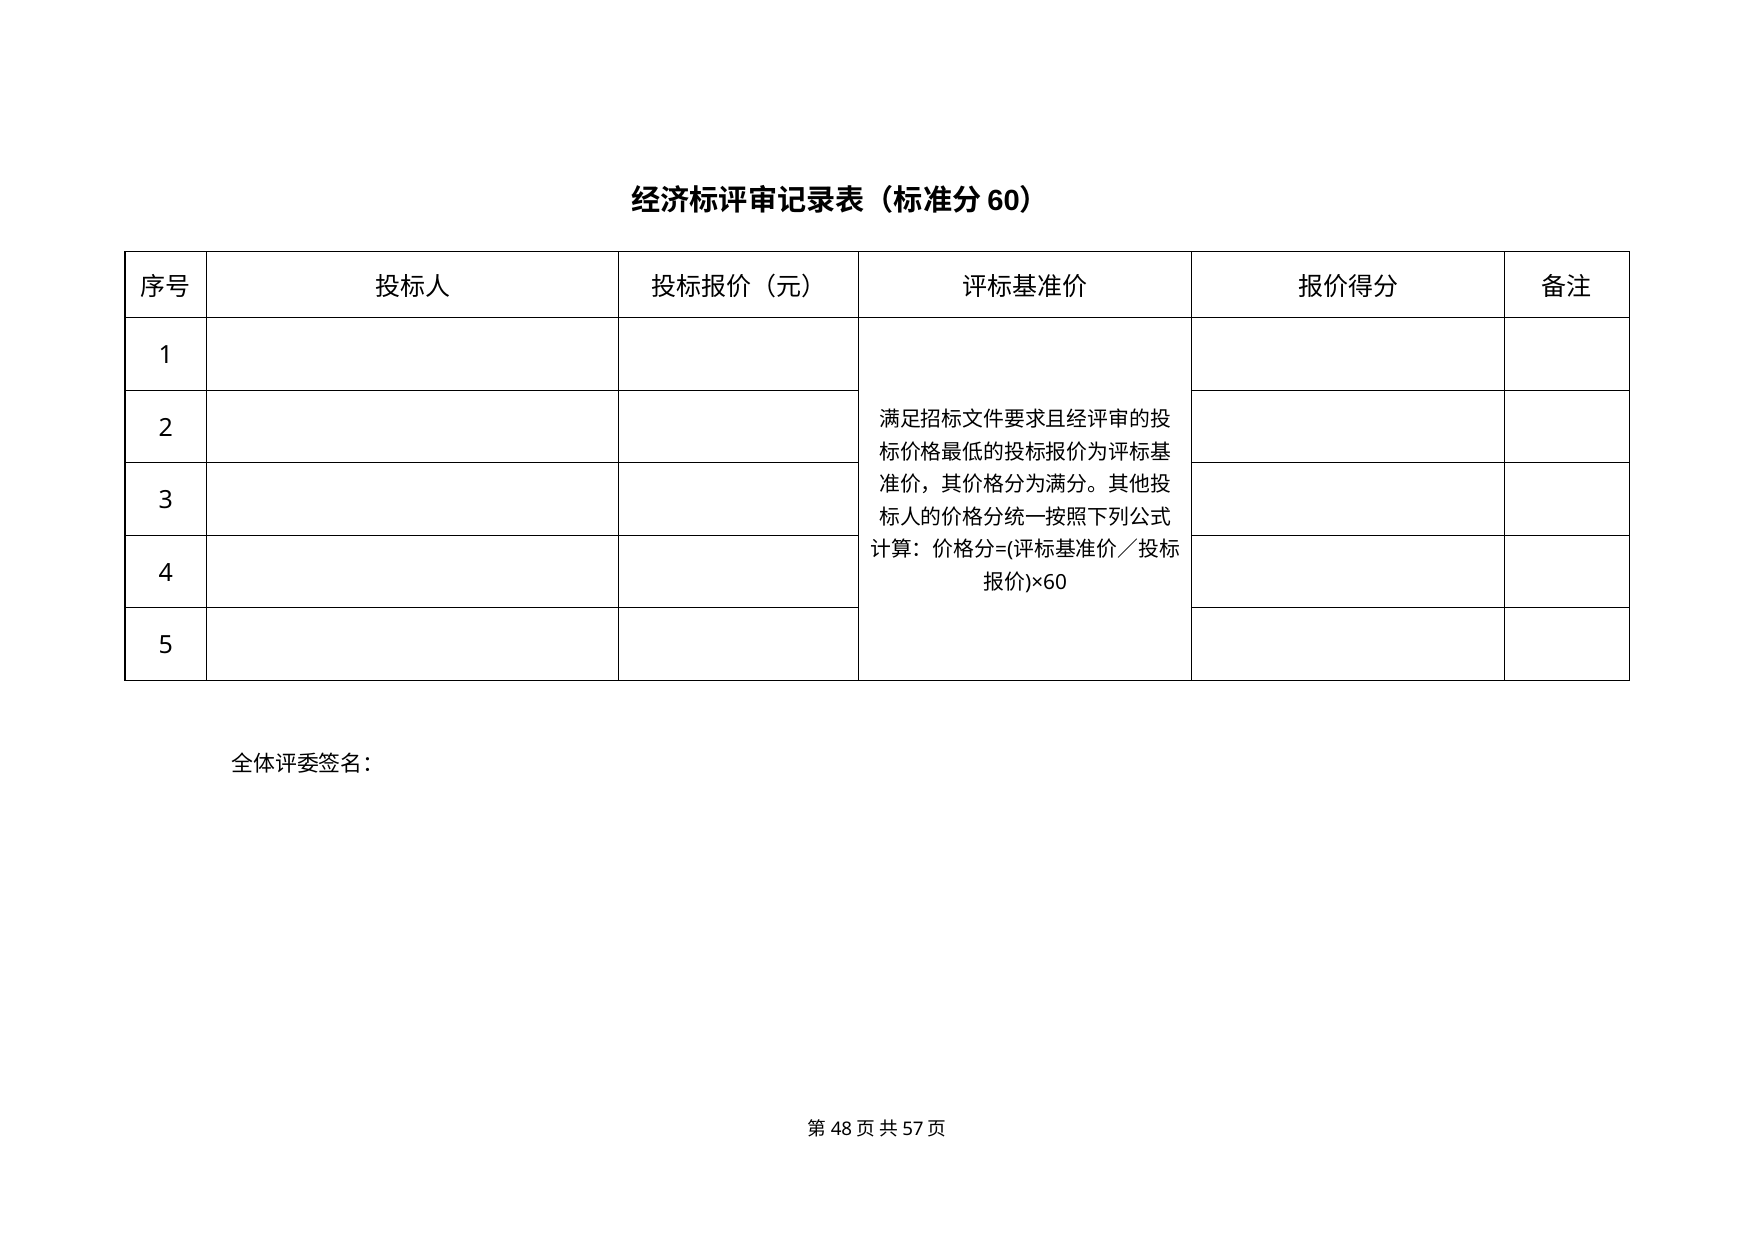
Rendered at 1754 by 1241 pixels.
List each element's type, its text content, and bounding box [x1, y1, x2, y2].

table_cell 2 [126, 391, 206, 462]
table_cell [619, 318, 858, 390]
table_header 评标基准价 [859, 252, 1191, 317]
table_cell [207, 391, 618, 462]
table_cell [619, 536, 858, 607]
table_cell [1192, 318, 1504, 390]
table_header 备注 [1505, 252, 1629, 317]
table_cell [1192, 536, 1504, 607]
table_cell 1 [126, 318, 206, 390]
table_cell [207, 318, 618, 390]
table_cell [1505, 318, 1629, 390]
text 经济标评审记录表（标准分60） [187, 165, 1566, 230]
table_cell [207, 536, 618, 607]
table_cell [207, 463, 618, 535]
table_cell 5 [126, 608, 206, 680]
table_cell [1192, 391, 1504, 462]
table_cell [1192, 608, 1504, 680]
table_header 投标报价（元） [619, 252, 858, 317]
table_cell [1192, 463, 1504, 535]
table_cell 3 [126, 463, 206, 535]
table_cell [619, 463, 858, 535]
text 全体评委签名： [187, 746, 1566, 778]
table_cell 4 [126, 536, 206, 607]
table_cell [1505, 463, 1629, 535]
table_cell [619, 608, 858, 680]
table_cell [619, 391, 858, 462]
table_header 序号 [126, 252, 206, 317]
table_cell [1505, 391, 1629, 462]
table_cell [1505, 536, 1629, 607]
table_cell [1505, 608, 1629, 680]
table_cell [207, 608, 618, 680]
table_header 投标人 [207, 252, 618, 317]
table_header 报价得分 [1192, 252, 1504, 317]
table_cell 满足招标文件要求且经评审的投标价格最低的投标报价为评标基准价，其价格分为满分。其他投标人的价格分统一按照下列公式计算：价格分=(评标基准价／投标报价)×60 [859, 318, 1191, 680]
